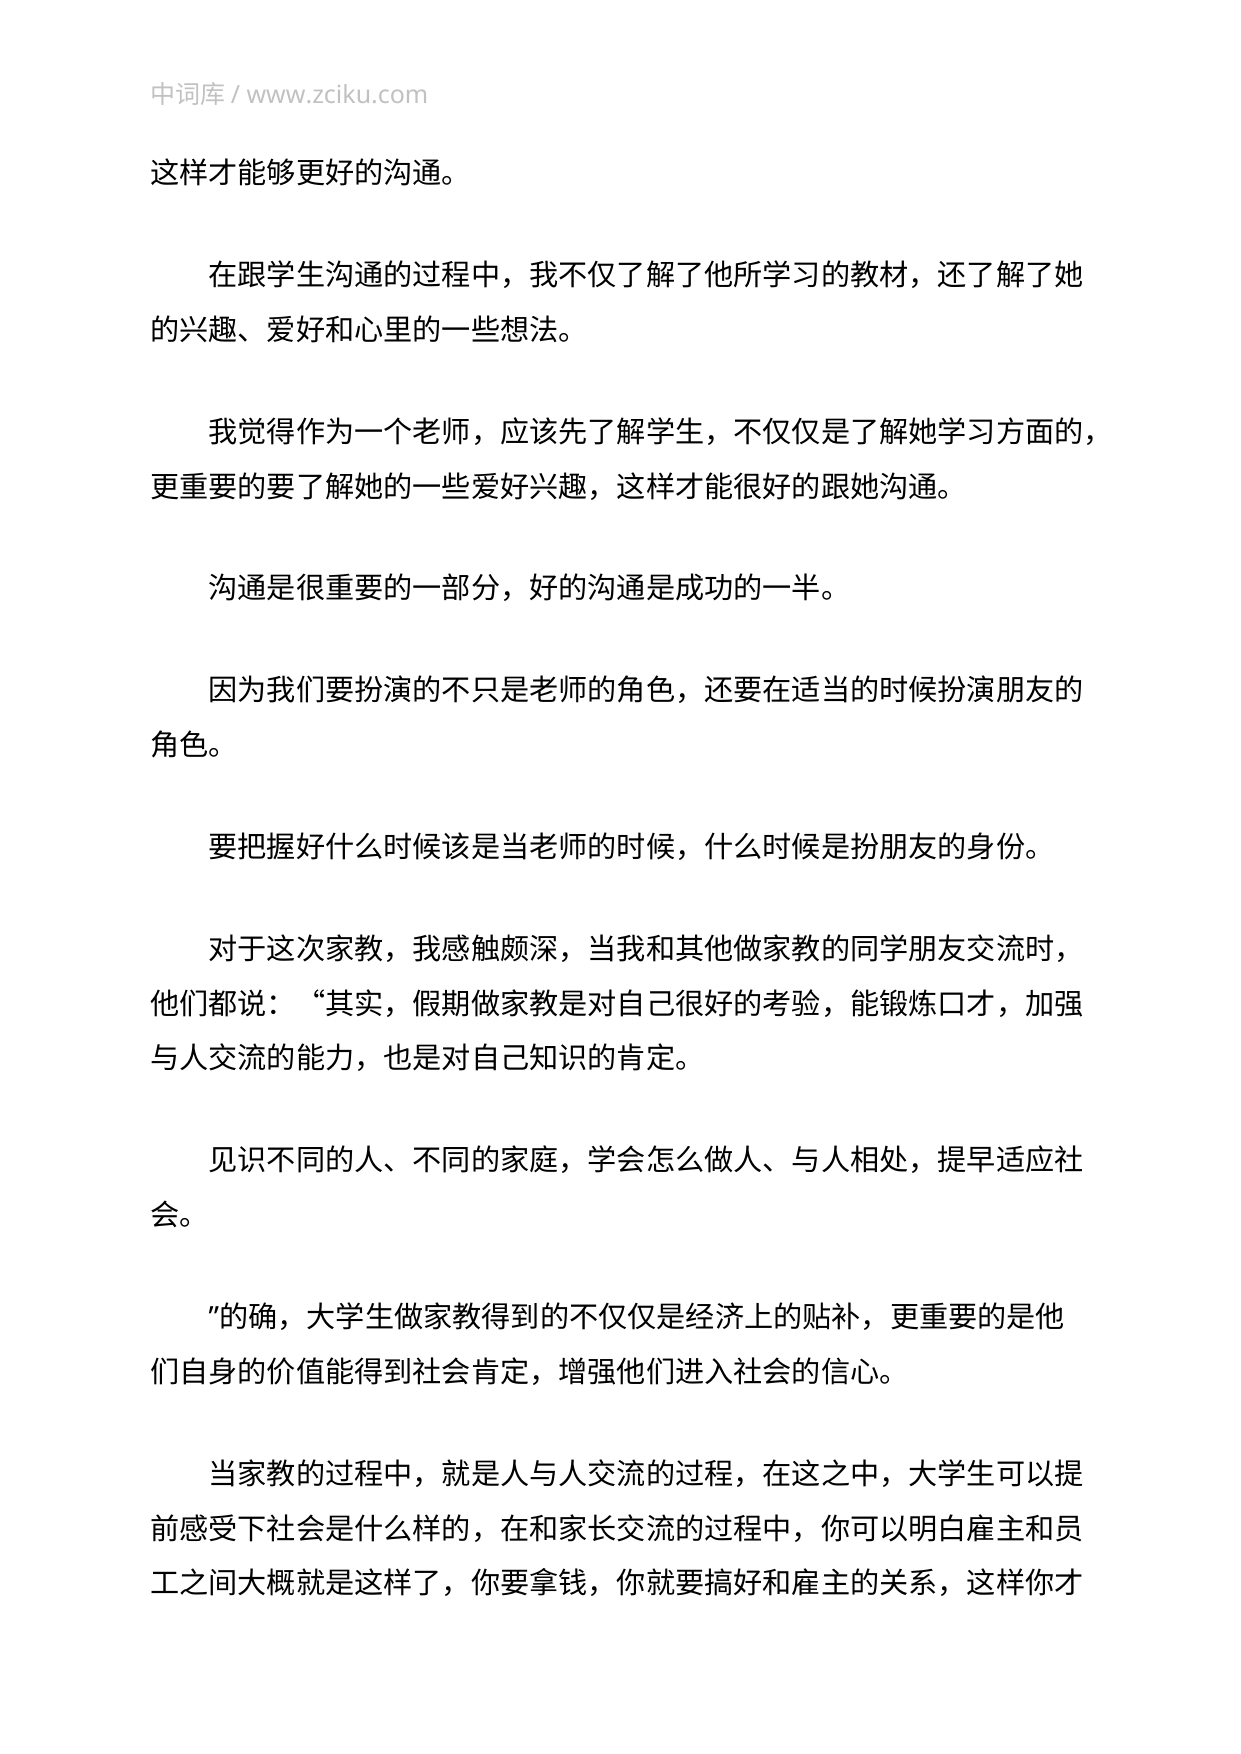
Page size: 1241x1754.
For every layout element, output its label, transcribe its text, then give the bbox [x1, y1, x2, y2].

text ”的确，大学生做家教得到的不仅仅是经济上的贴补，更重要的是他们自身的价值能得到社会肯定，增强他们进入社会的信心。 [150, 1293, 1090, 1391]
text 在跟学生沟通的过程中，我不仅了解了他所学习的教材，还了解了她的兴趣、爱好和心里的一些想法。 [150, 252, 1090, 349]
text 沟通是很重要的一部分，好的沟通是成功的一半。 [150, 565, 1090, 607]
text 要把握好什么时候该是当老师的时候，什么时候是扮朋友的身份。 [150, 823, 1090, 866]
text 见识不同的人、不同的家庭，学会怎么做人、与人相处，提早适应社会。 [150, 1137, 1090, 1234]
text 因为我们要扮演的不只是老师的角色，还要在适当的时候扮演朋友的角色。 [150, 667, 1090, 764]
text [150, 150, 1090, 192]
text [150, 1450, 1090, 1602]
text 我觉得作为一个老师，应该先了解学生，不仅仅是了解她学习方面的，更重要的要了解她的一些爱好兴趣，这样才能很好的跟她沟通。 [150, 408, 1090, 506]
text 对于这次家教，我感触颇深，当我和其他做家教的同学朋友交流时，他们都说：“其实，假期做家教是对自己很好的考验，能锻炼口才，加强与人交流的能力，也是对自己知识的肯定。 [150, 925, 1090, 1077]
